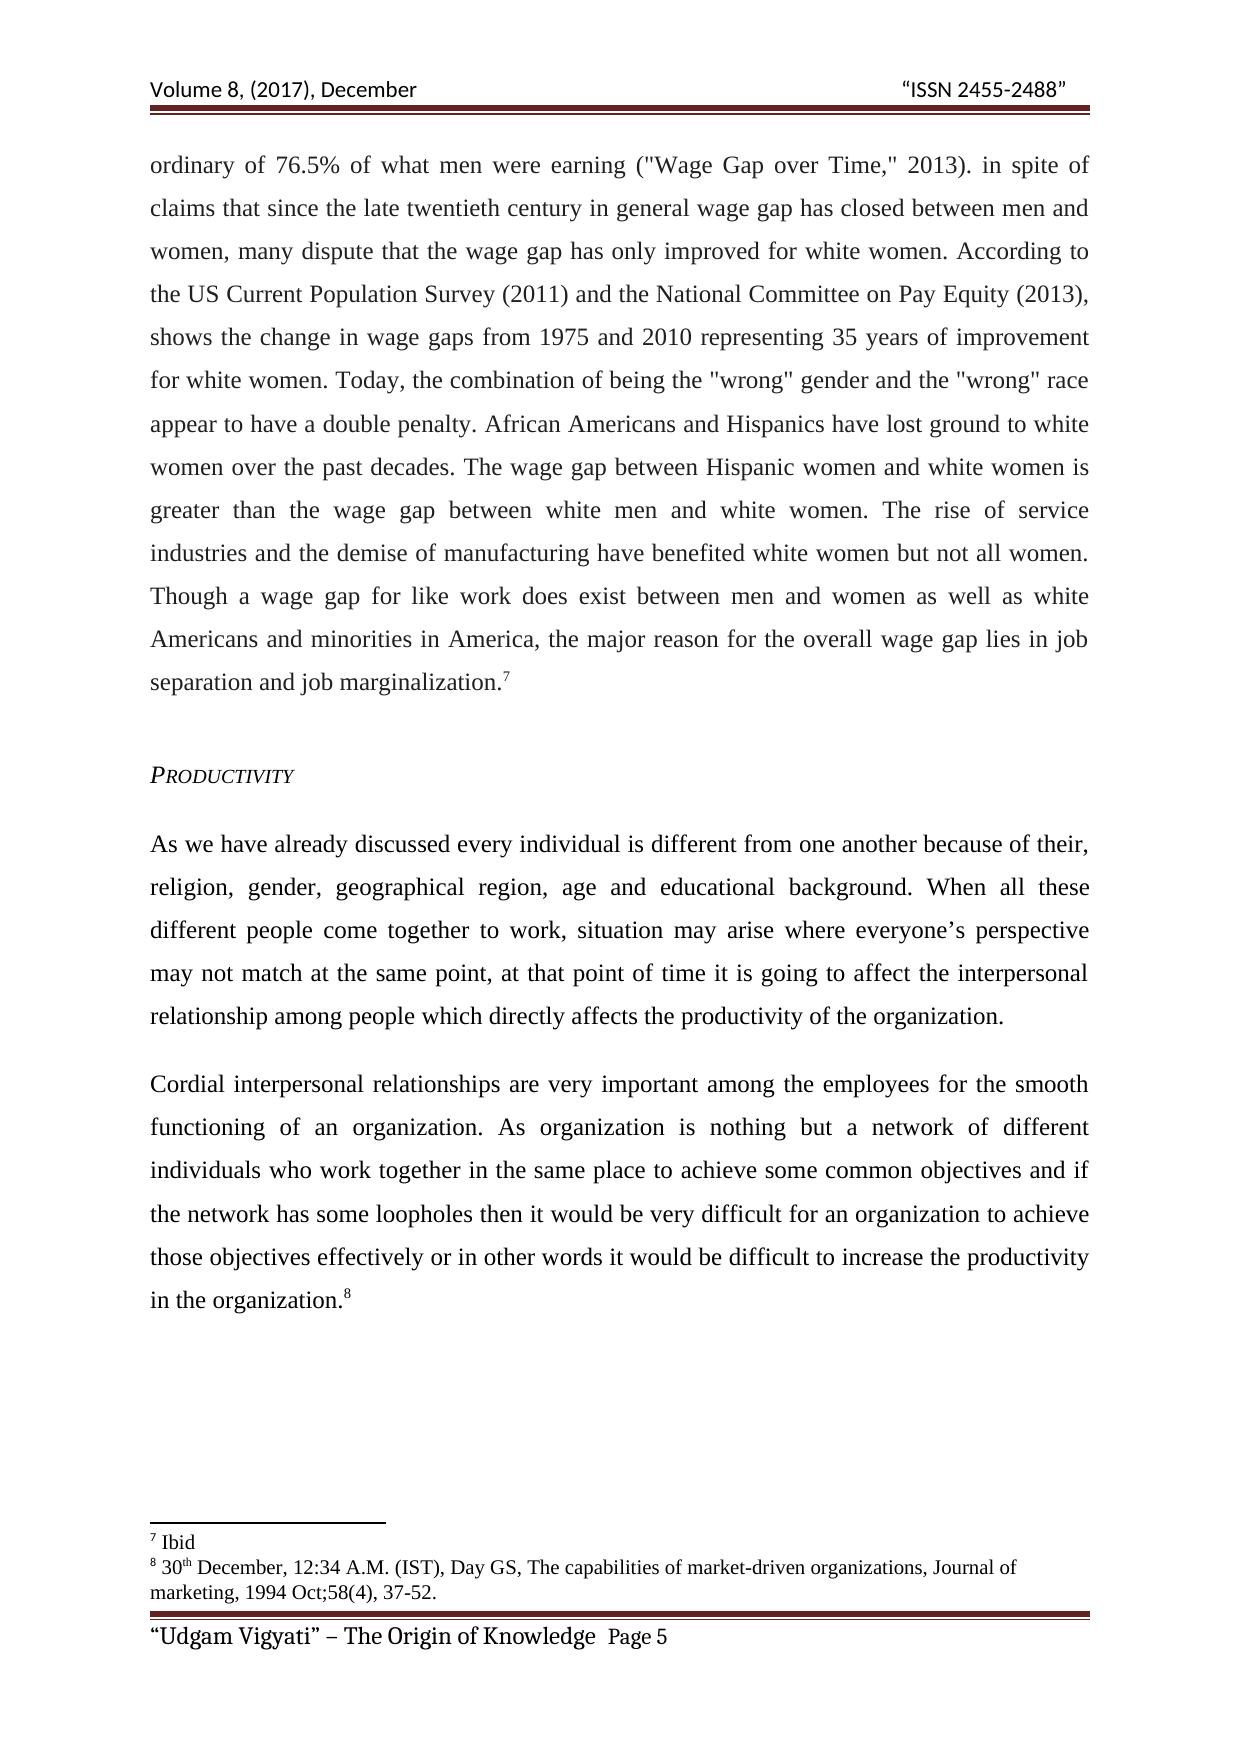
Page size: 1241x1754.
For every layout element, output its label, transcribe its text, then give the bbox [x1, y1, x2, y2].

subtitle Productivity [150, 761, 1090, 789]
text Cordial interpersonal relationships are very important among the employees for the smooth functioning of an organization. As organization is nothing but a network of different individuals who work together in the same place to achieve some common objectives and if the network has some loopholes then it would be very difficult for an organization to achieve those objectives effectively or in other words it would be difficult to increase the productivity in the organization. [150, 1069, 1090, 1314]
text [150, 150, 1090, 696]
text As we have already discussed every individual is different from one another because of their, religion, gender, geographical region, age and educational background. When all these different people come together to work, situation may arise where everyone’s perspective may not match at the same point, at that point of time it is going to affect the interpersonal relationship among people which directly affects the productivity of the organization. [150, 829, 1090, 1030]
